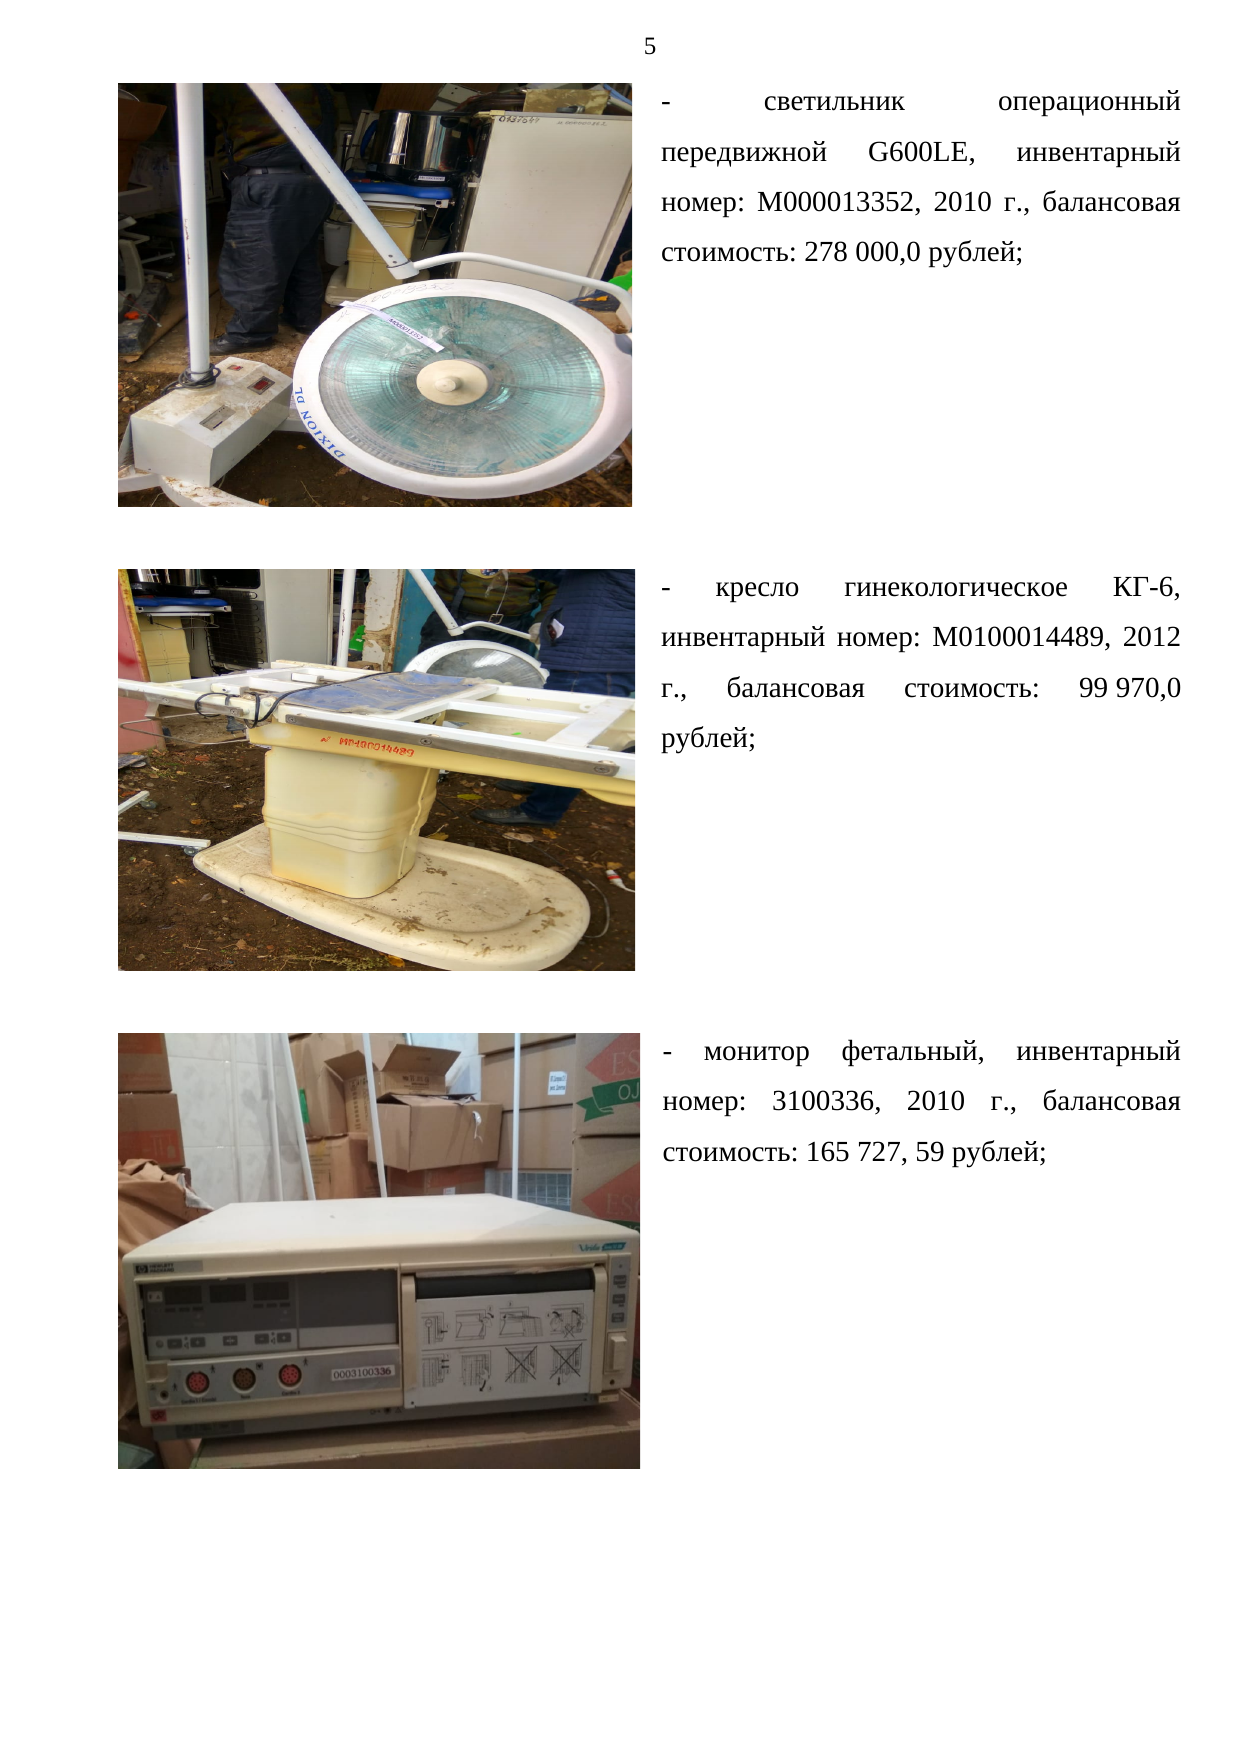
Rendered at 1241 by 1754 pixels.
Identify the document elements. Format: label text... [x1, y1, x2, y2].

picture [118, 83, 633, 507]
table_header - кресло гинекологическое КГ-6, инвентарный номер: М0100014489, 2012 г., балансовая стоимость: 99 970,0 рублей; [650, 569, 1192, 983]
table_header - монитор фетальный, инвентарный номер: 3100336, 2010 г., балансовая стоимость: 165 727, 59 рублей; [651, 1033, 1192, 1481]
table_header [107, 1033, 651, 1481]
table_header [107, 84, 649, 519]
picture [118, 1033, 640, 1469]
table_header - светильник операционный передвижной G600LE, инвентарный номер: М000013352, 2010 г., балансовая стоимость: 278 000,0 рублей; [650, 84, 1192, 519]
table_header [107, 569, 649, 983]
picture [118, 569, 636, 971]
